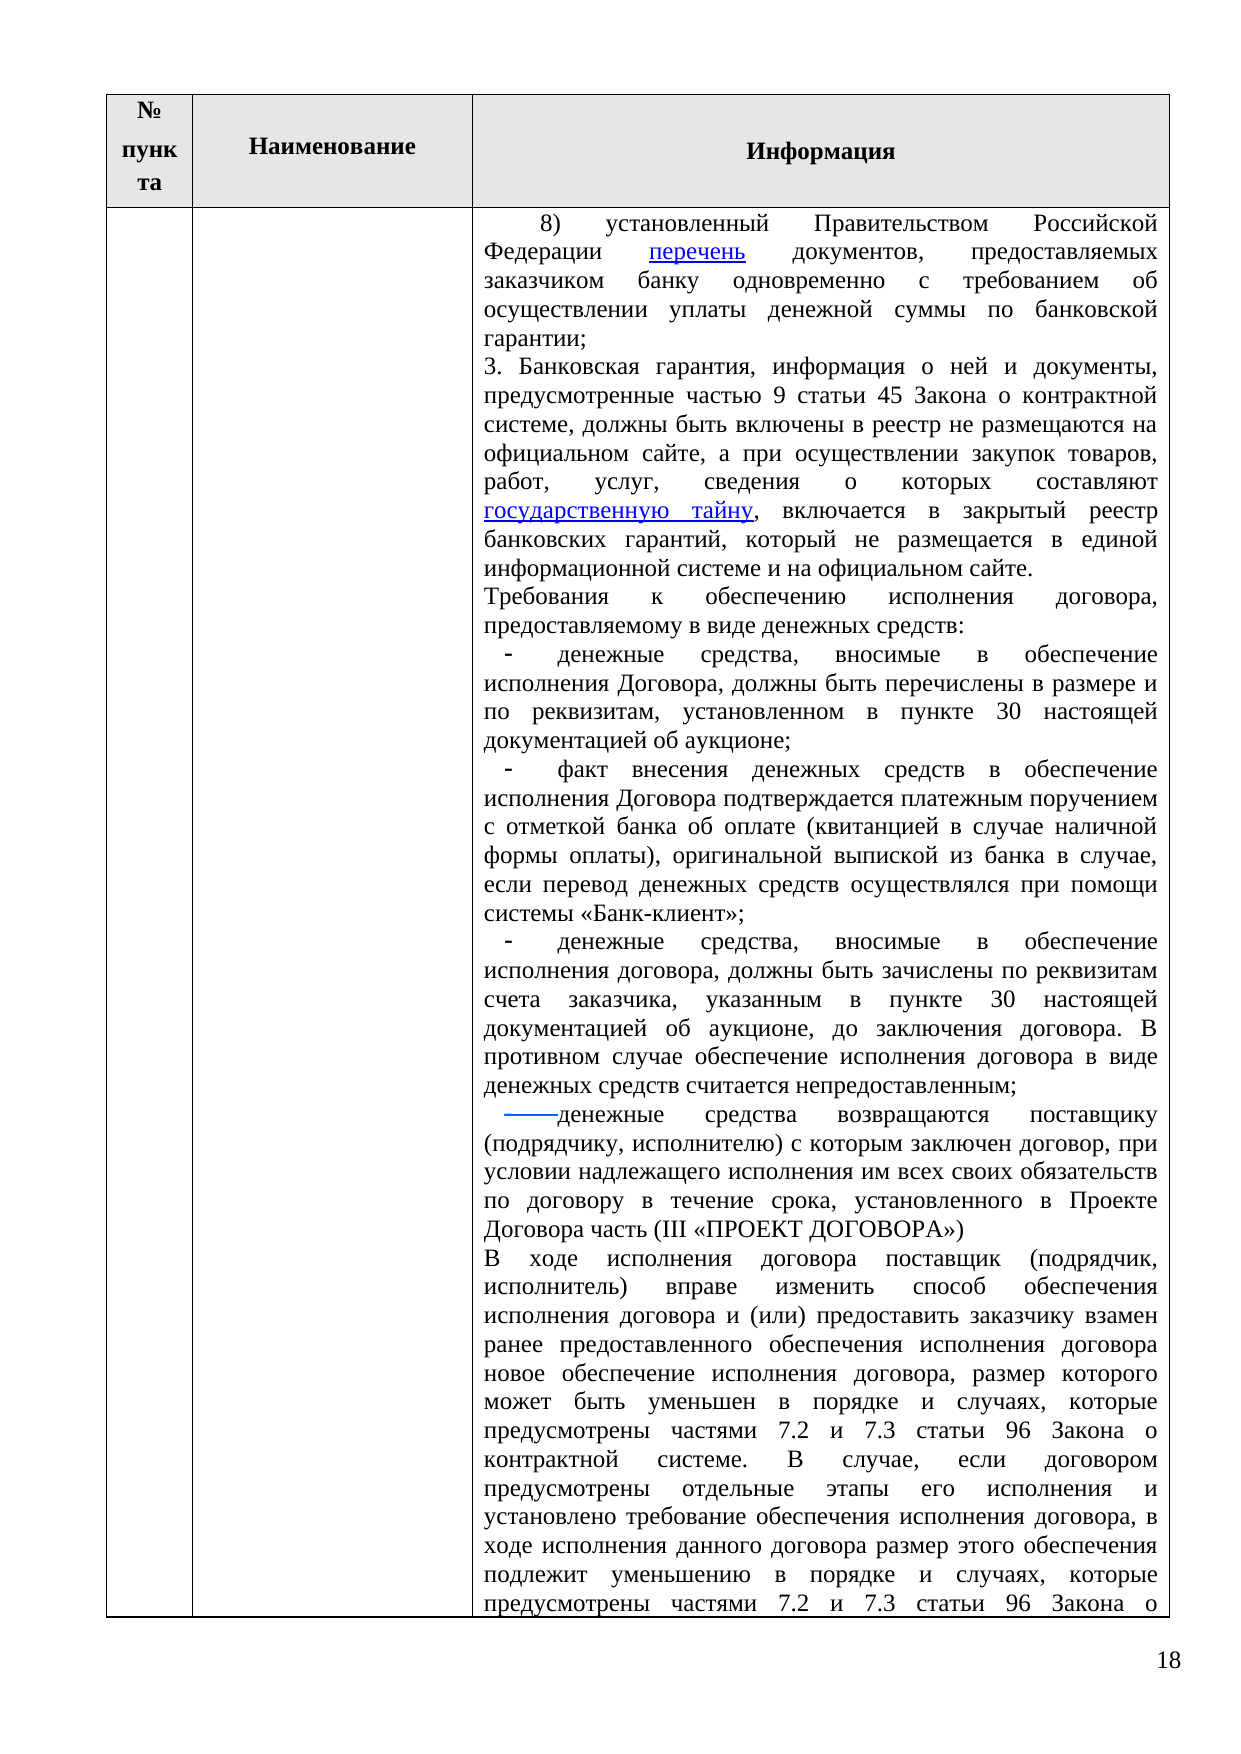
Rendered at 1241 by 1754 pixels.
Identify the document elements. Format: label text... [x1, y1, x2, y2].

table_header Информация [473, 95, 1169, 207]
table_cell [193, 208, 472, 1616]
table_cell [107, 208, 192, 1616]
table_header Наименование [193, 95, 472, 207]
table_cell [473, 208, 1169, 1616]
table_header № пункта [107, 95, 192, 207]
